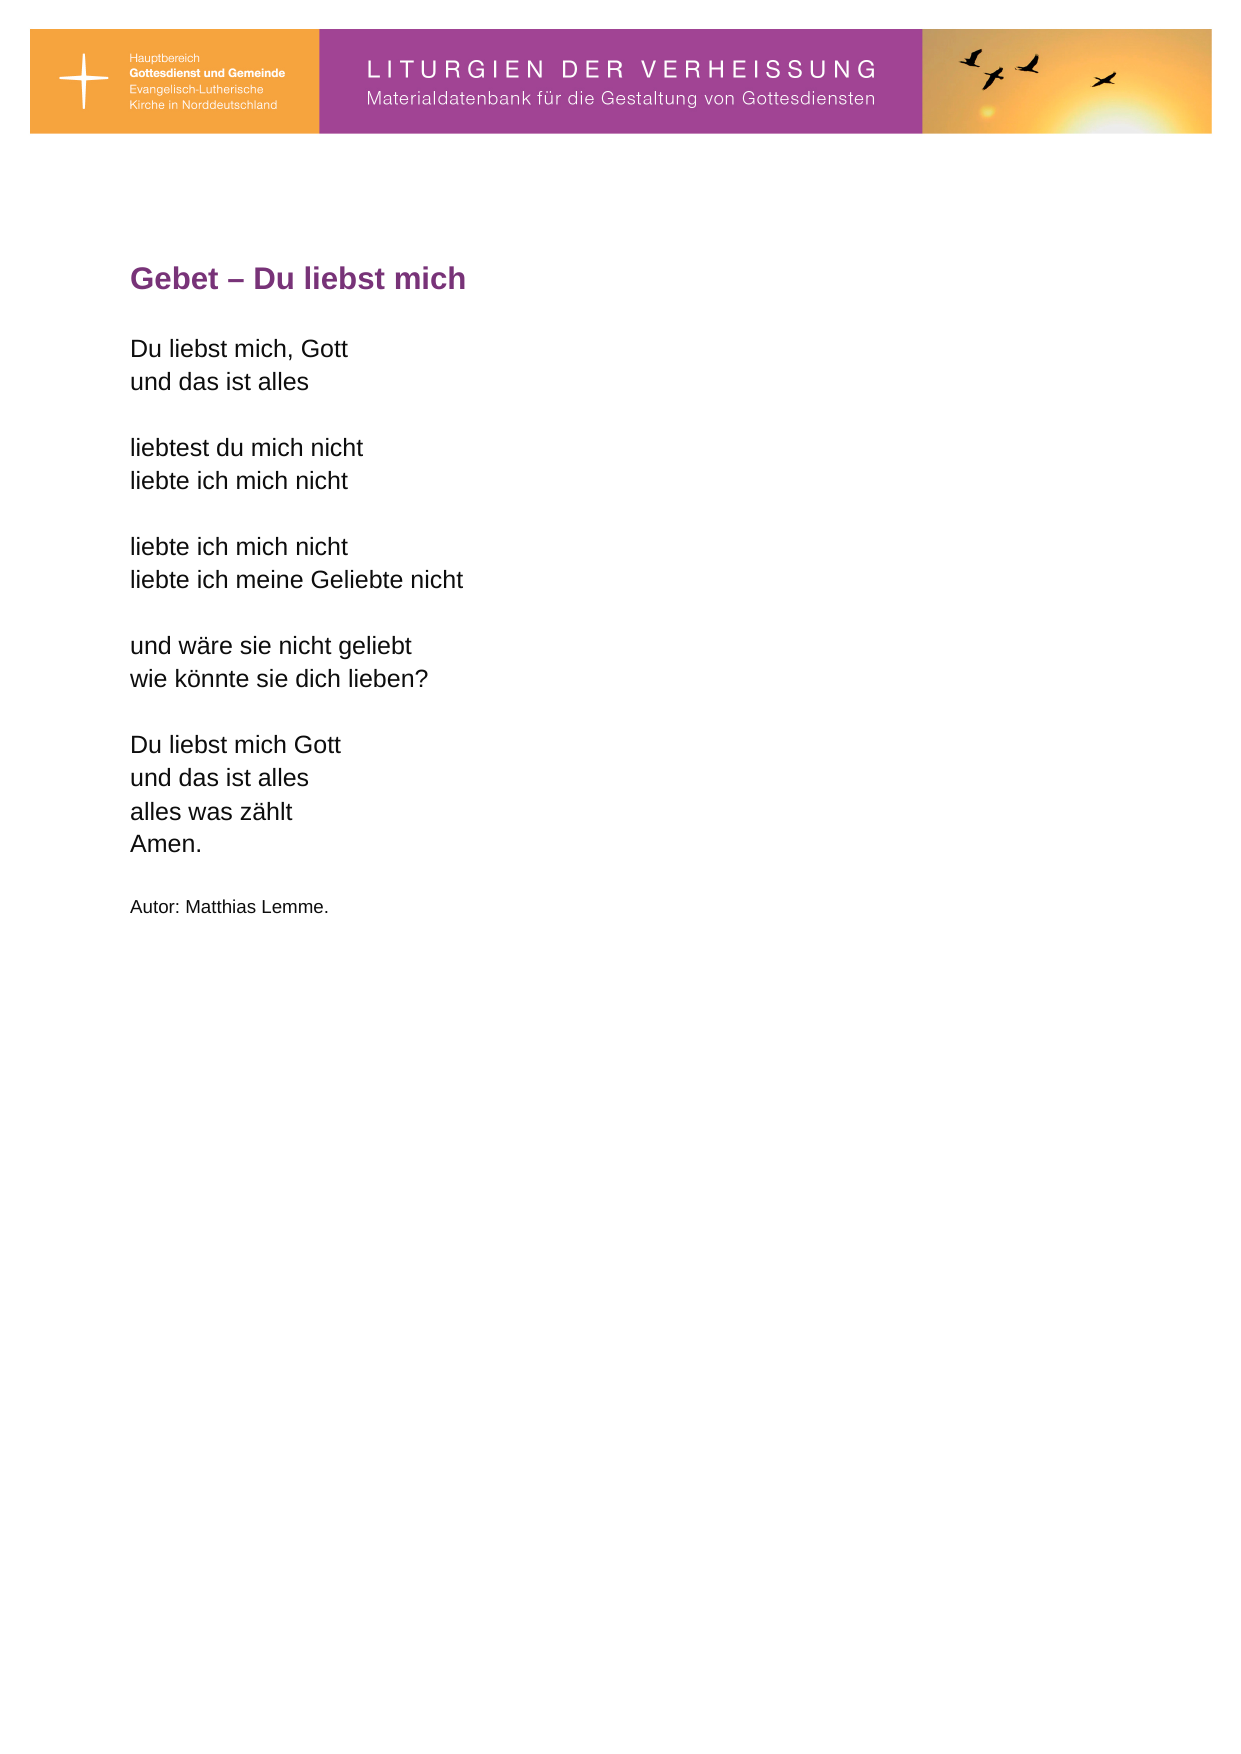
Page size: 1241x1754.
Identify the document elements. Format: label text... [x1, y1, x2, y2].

text Amen. [130, 829, 1110, 858]
text liebte ich mich nicht [130, 532, 1110, 561]
text liebte ich mich nicht [130, 466, 1110, 495]
text liebte ich meine Geliebte nicht [130, 565, 1110, 594]
text und das ist alles [130, 367, 1110, 396]
text alles was zählt [130, 796, 1110, 825]
text und das ist alles [130, 763, 1110, 792]
text und wäre sie nicht geliebt [130, 631, 1110, 660]
text wie könnte sie dich lieben? [130, 664, 1110, 693]
text Du liebst mich Gott [130, 730, 1110, 759]
text Gebet – Du liebst mich [130, 260, 1110, 296]
picture [0, 0, 1241, 163]
text Autor: Matthias Lemme. [130, 896, 1110, 917]
text Du liebst mich, Gott [130, 334, 1110, 363]
text liebtest du mich nicht [130, 433, 1110, 462]
